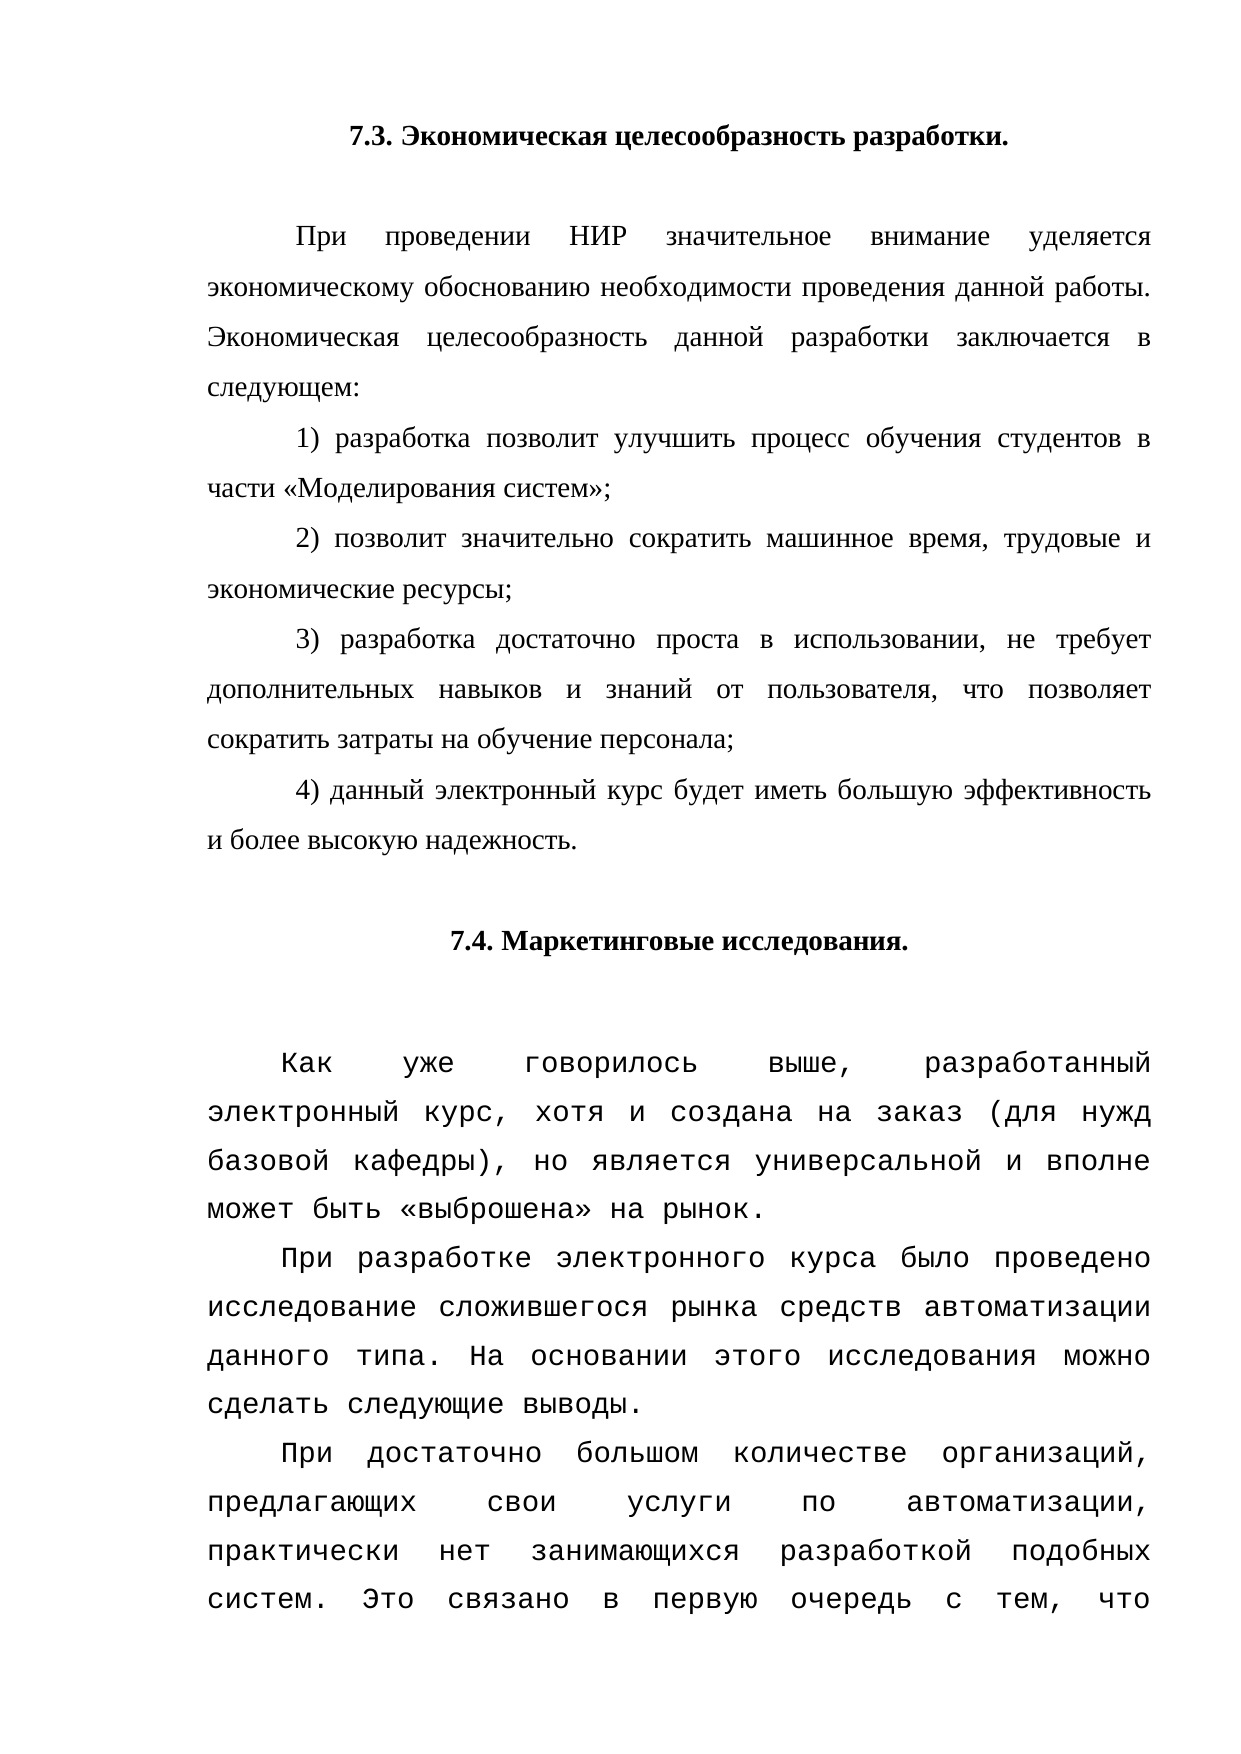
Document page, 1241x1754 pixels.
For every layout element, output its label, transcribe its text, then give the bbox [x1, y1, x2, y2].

text При разработке электронного курса было проведено исследование сложившегося рынка средств автоматизации данного типа. На основании этого исследования можно сделать следующие выводы. [207, 1244, 1152, 1422]
text 4) данный электронный курс будет иметь большую эффективность и более высокую надежность. [207, 772, 1152, 856]
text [207, 1439, 1152, 1617]
text 1) разработка позволит улучшить процесс обучения студентов в части «Моделирования систем»; [207, 420, 1152, 504]
text 2) позволит значительно сократить машинное время, трудовые и экономические ресурсы; [207, 521, 1152, 604]
text При проведении НИР значительное внимание уделяется экономическому обоснованию необходимости проведения данной работы. Экономическая целесообразность данной разработки заключается в следующем: [207, 219, 1152, 403]
text 7.4. Маркетинговые исследования. [207, 923, 1152, 957]
text 7.3. Экономическая целесообразность разработки. [207, 118, 1152, 152]
text Как уже говорилось выше, разработанный электронный курс, хотя и создана на заказ (для нужд базовой кафедры), но является универсальной и вполне может быть «выброшена» на рынок. [207, 1049, 1152, 1227]
text 3) разработка достаточно проста в использовании, не требует дополнительных навыков и знаний от пользователя, что позволяет сократить затраты на обучение персонала; [207, 621, 1152, 755]
